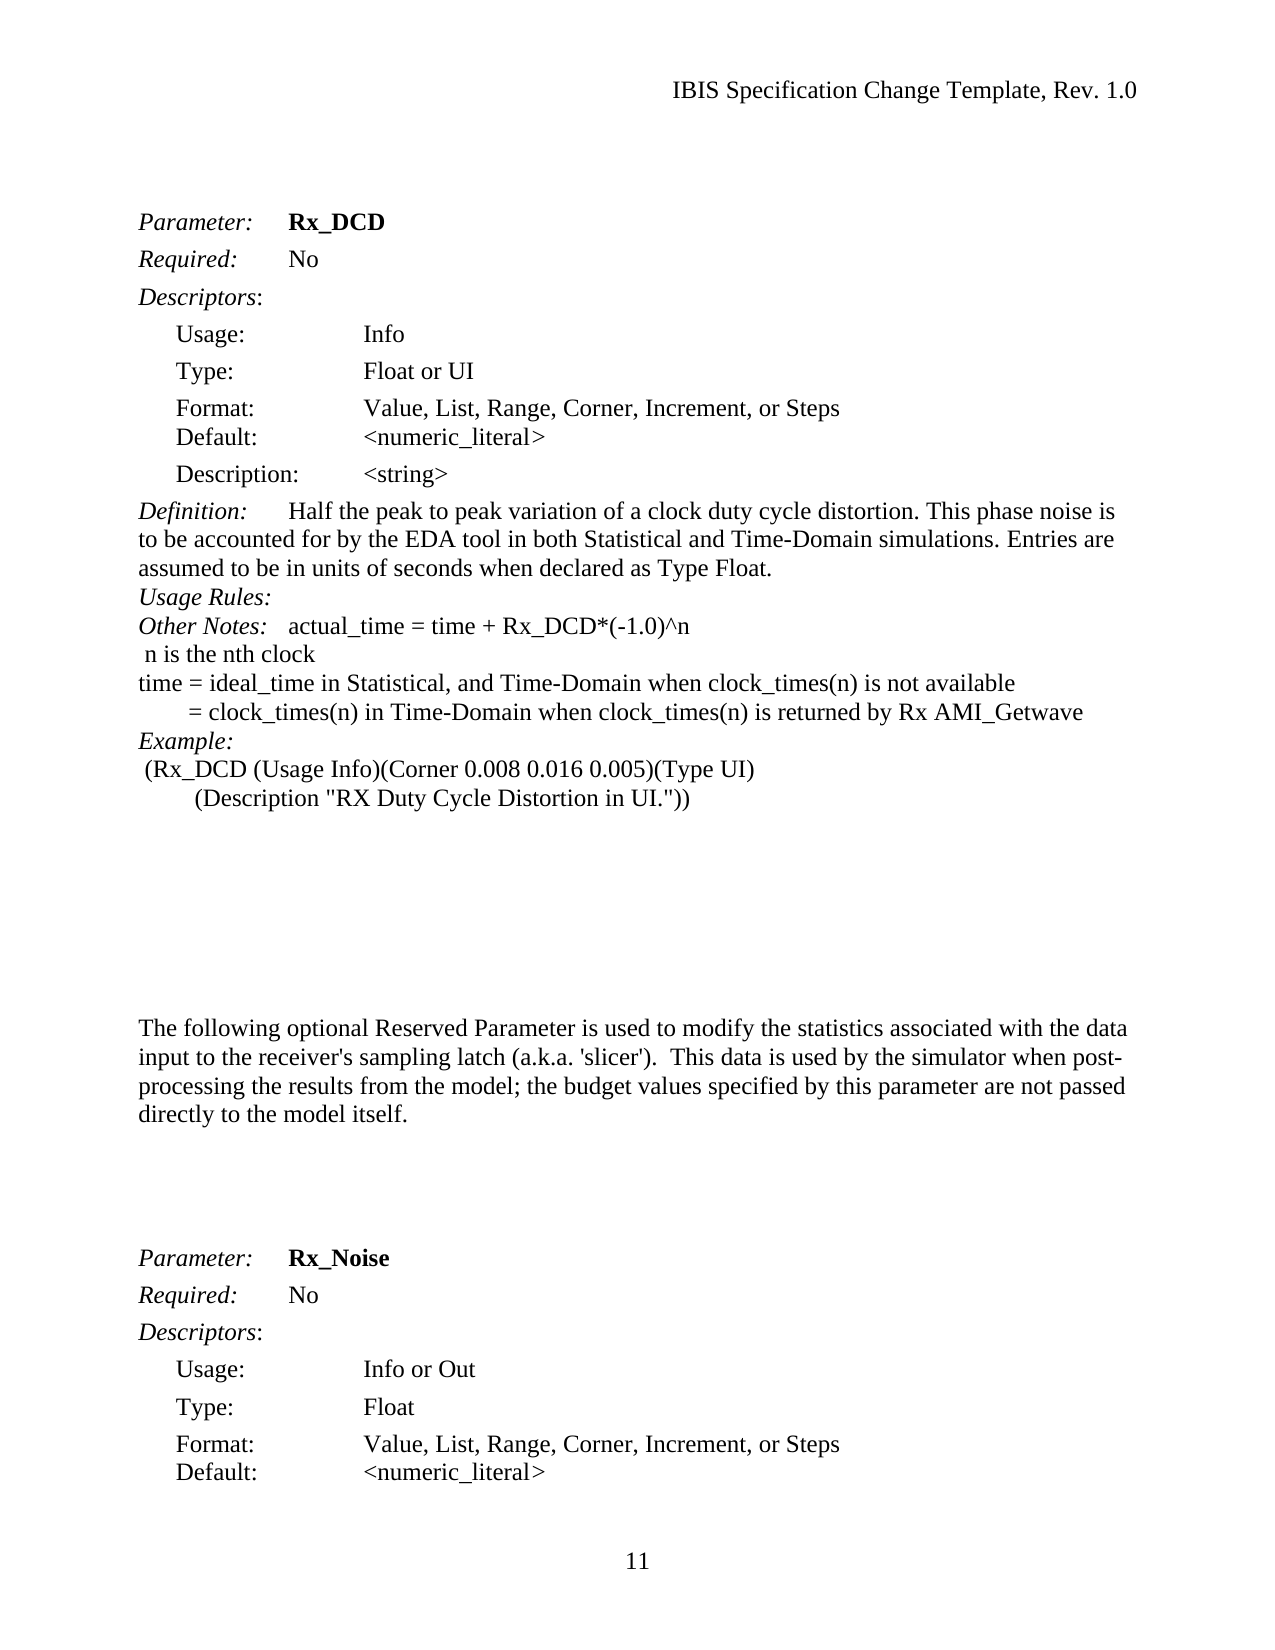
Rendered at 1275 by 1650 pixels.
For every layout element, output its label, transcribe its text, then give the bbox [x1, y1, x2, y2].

text Parameter: Rx_DCD [138, 207, 1137, 236]
text Other Notes: actual_time = time + Rx_DCD*(-1.0)^n [138, 611, 1137, 639]
text The following optional Reserved Parameter is used to modify the statistics associated with the data input to the receiver's sampling latch (a.k.a. 'slicer'). This data is used by the simulator when post-processing the results from the model; the budget values specified by this parameter are not passed directly to the model itself. [138, 1013, 1137, 1128]
list Description: <string> [176, 459, 1137, 487]
text Example: [138, 726, 1137, 754]
text n is the nth clock [138, 639, 1137, 668]
text = clock_times(n) in Time-Domain when clock_times(n) is returned by Rx AMI_Getwave [138, 697, 1137, 726]
text Format: Value, List, Range, Corner, Increment, or Steps [176, 1429, 1137, 1457]
list Usage: Info [176, 319, 1137, 347]
text Usage Rules: [138, 582, 1137, 611]
text Descriptors: [138, 282, 1137, 310]
list Usage: Info or Out [176, 1354, 1137, 1383]
text (Rx_DCD (Usage Info)(Corner 0.008 0.016 0.005)(Type UI) [138, 754, 1137, 783]
list Type: Float [176, 1392, 1137, 1420]
text Required: No [138, 244, 1137, 273]
text time = ideal_time in Statistical, and Time-Domain when clock_times(n) is not available [138, 668, 1137, 697]
text Descriptors: [138, 1317, 1137, 1346]
text Format: Value, List, Range, Corner, Increment, or Steps [176, 393, 1137, 422]
text Parameter: Rx_Noise [138, 1243, 1137, 1272]
text Definition: Half the peak to peak variation of a clock duty cycle distortion. This phase noise is to be accounted for by the EDA tool in both Statistical and Time-Domain simulations. Entries are assumed to be in units of seconds when declared as Type Float. [138, 496, 1137, 582]
text Required: No [138, 1280, 1137, 1309]
text (Description "RX Duty Cycle Distortion in UI.")) [138, 783, 1137, 812]
list Type: Float or UI [176, 356, 1137, 384]
list Default: <numeric_literal> [176, 1457, 1137, 1486]
list Default: <numeric_literal> [176, 422, 1137, 450]
